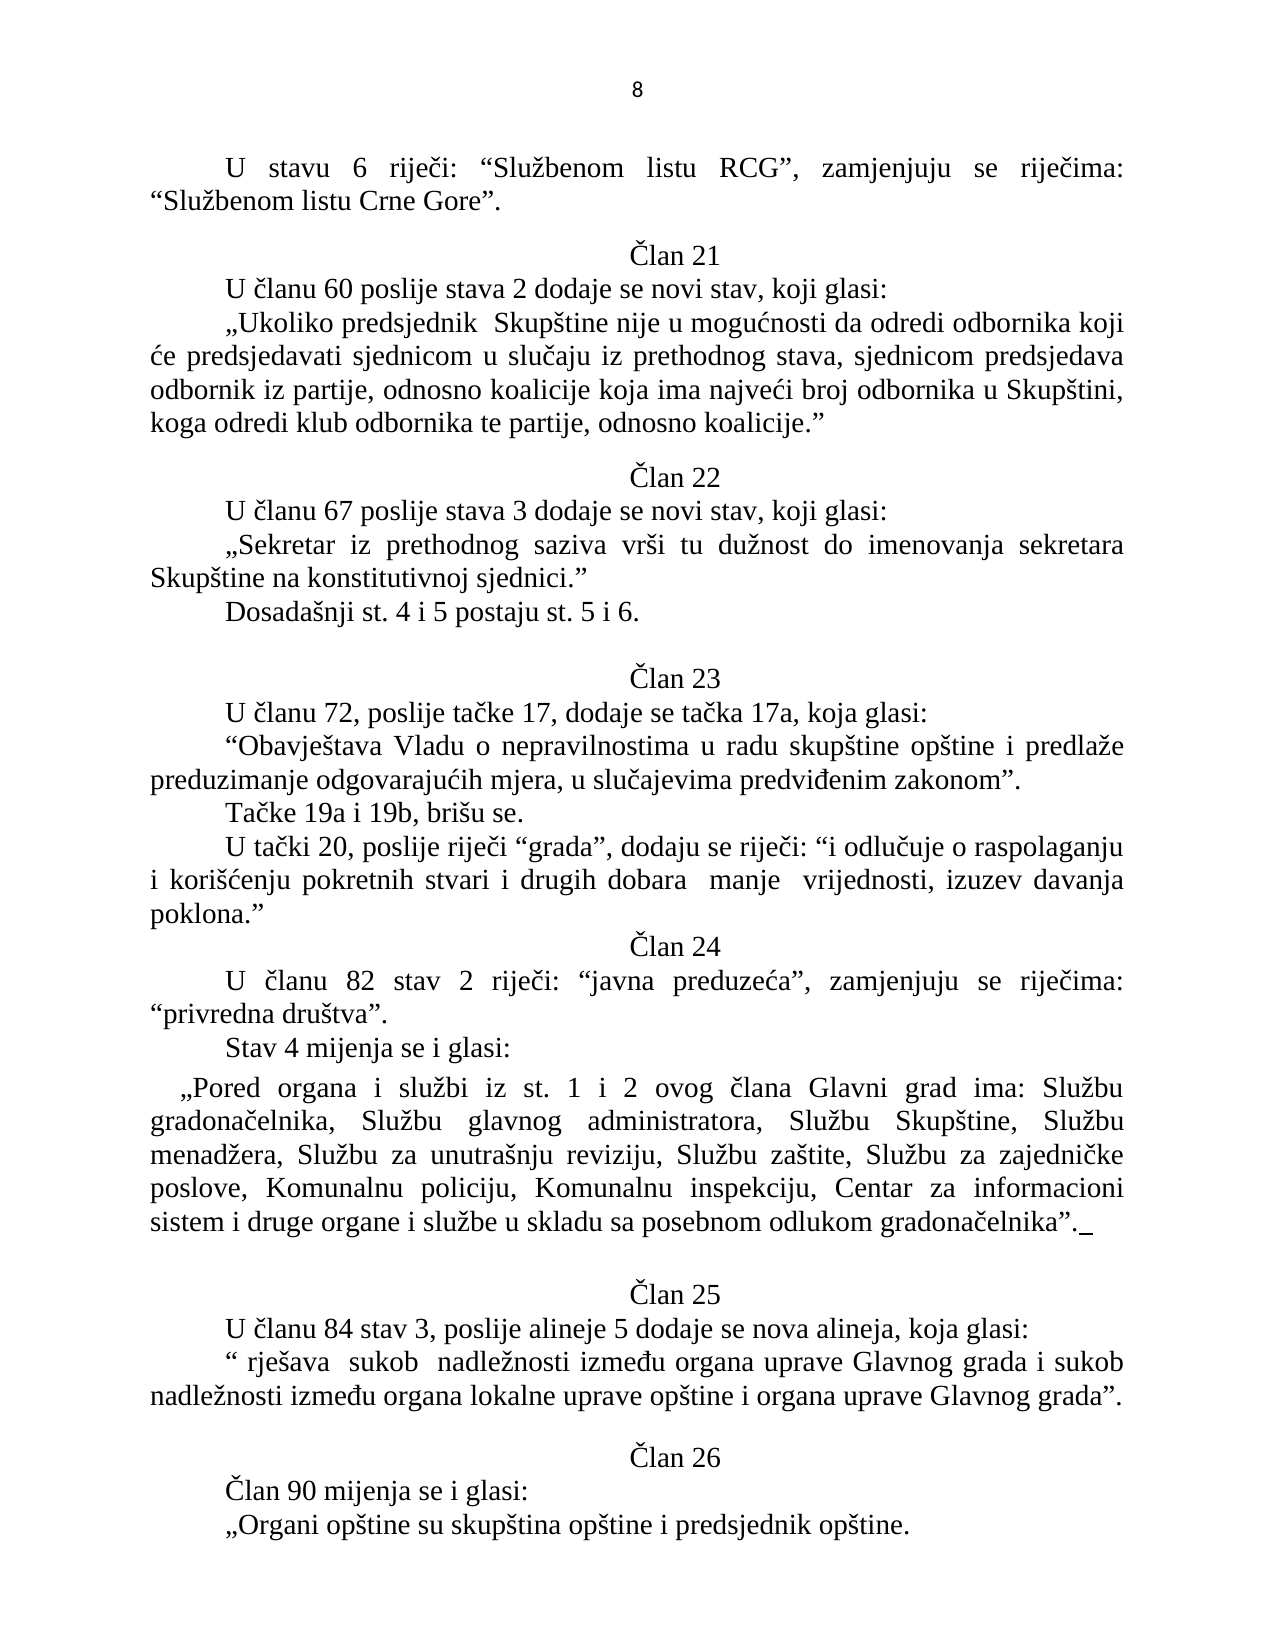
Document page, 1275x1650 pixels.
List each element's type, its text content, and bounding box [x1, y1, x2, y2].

text „Ukoliko predsjednik Skupštine nije u mogućnosti da odredi odbornika koji će predsjedavati sjednicom u slučaju iz prethodnog stava, sjednicom predsjedava odbornik iz partije, odnosno koalicije koja ima najveći broj odbornika u Skupštini, koga odredi klub odbornika te partije, odnosno koalicije.” [150, 305, 1125, 439]
text Član 25 [150, 1277, 1125, 1311]
text Stav 4 mijenja se i glasi: [150, 1030, 1125, 1064]
text “Obavještava Vladu o nepravilnostima u radu skupštine opštine i predlaže preduzimanje odgovarajućih mjera, u slučajevima predviđenim zakonom”. [150, 728, 1125, 795]
text Član 90 mijenja se i glasi: [150, 1473, 1125, 1507]
text U članu 67 poslije stava 3 dodaje se novi stav, koji glasi: [150, 493, 1125, 527]
text „Organi opštine su skupština opštine i predsjednik opštine. [150, 1507, 1125, 1540]
text Član 26 [150, 1440, 1125, 1473]
text U članu 60 poslije stava 2 dodaje se novi stav, koji glasi: [150, 271, 1125, 305]
text „Sekretar iz prethodnog saziva vrši tu dužnost do imenovanja sekretara Skupštine na konstitutivnoj sjednici.” [150, 527, 1125, 594]
text Član 23 [150, 661, 1125, 695]
text U stavu 6 riječi: “Službenom listu RCG”, zamjenjuju se riječima: “Službenom listu Crne Gore”. [150, 150, 1125, 217]
text Član 22 [150, 460, 1125, 493]
text “ rješava sukob nadležnosti između organa uprave Glavnog grada i sukob nadležnosti između organa lokalne uprave opštine i organa uprave Glavnog grada”. [150, 1344, 1125, 1412]
text Tačke 19a i 19b, brišu se. [150, 795, 1125, 829]
text U članu 72, poslije tačke 17, dodaje se tačka 17a, koja glasi: [150, 695, 1125, 728]
text U tački 20, poslije riječi “grada”, dodaju se riječi: “i odlučuje o raspolaganju i korišćenju pokretnih stvari i drugih dobara manje vrijednosti, izuzev davanja poklona.” [150, 829, 1125, 929]
text U članu 82 stav 2 riječi: “javna preduzeća”, zamjenjuju se riječima: “privredna društva”. [150, 963, 1125, 1030]
text „Pored organa i službi iz st. 1 i 2 ovog člana Glavni grad ima: Službu gradonačelnika, Službu glavnog administratora, Službu Skupštine, Službu menadžera, Službu za unutrašnju reviziju, Službu zaštite, Službu za zajedničke poslove, Komunalnu policiju, Komunalnu inspekciju, Centar za informacioni sistem i druge organe i službe u skladu sa posebnom odlukom gradonačelnika”. [150, 1070, 1125, 1238]
text Član 24 [150, 929, 1125, 963]
text Član 21 [150, 238, 1125, 271]
text U članu 84 stav 3, poslije alineje 5 dodaje se nova alineja, koja glasi: [150, 1311, 1125, 1344]
text Dosadašnji st. 4 i 5 postaju st. 5 i 6. [150, 594, 1125, 628]
